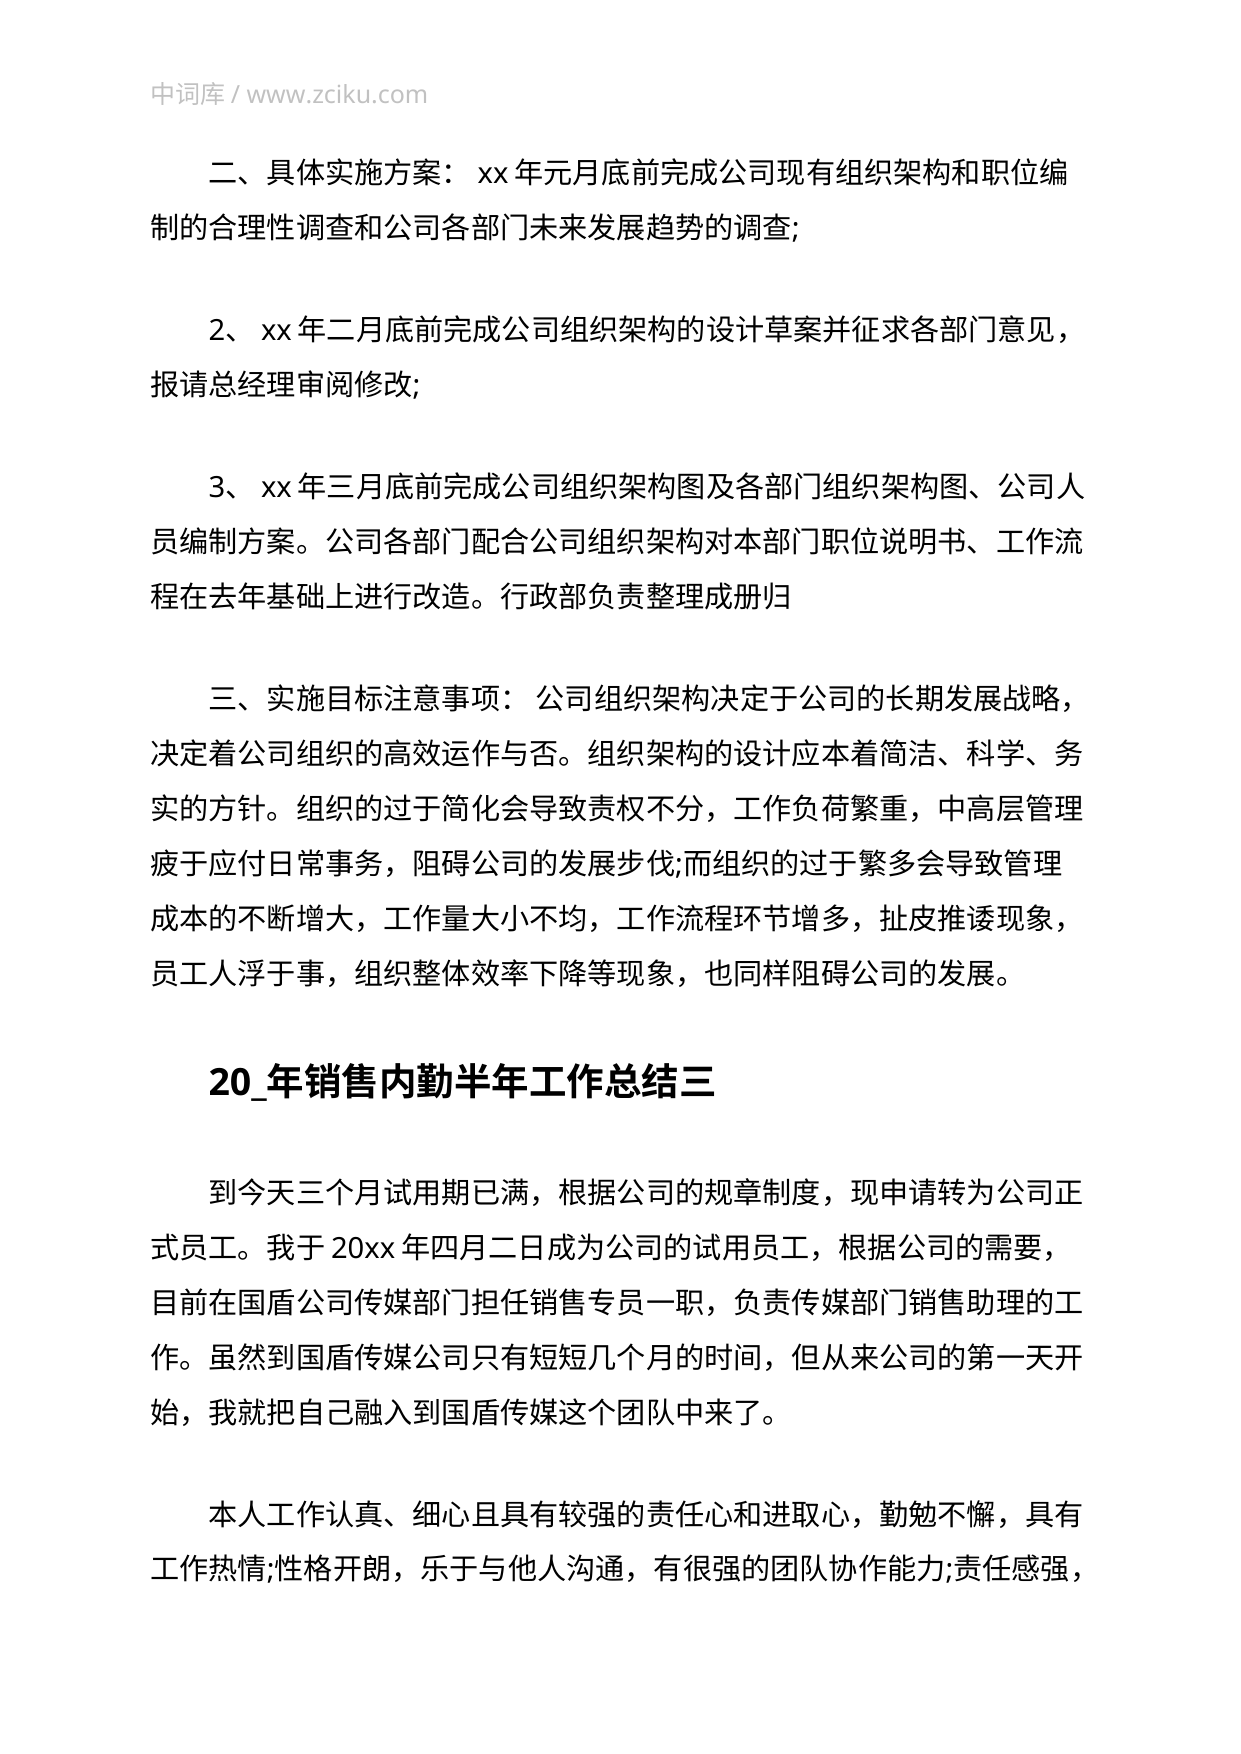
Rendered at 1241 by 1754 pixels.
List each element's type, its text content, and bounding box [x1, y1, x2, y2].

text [150, 1491, 1090, 1588]
text 二、具体实施方案： xx年元月底前完成公司现有组织架构和职位编制的合理性调查和公司各部门未来发展趋势的调查; [150, 150, 1090, 247]
text 20_年销售内勤半年工作总结三 [150, 1052, 1090, 1106]
text 2、 xx年二月底前完成公司组织架构的设计草案并征求各部门意见，报请总经理审阅修改; [150, 307, 1090, 404]
text 三、实施目标注意事项： 公司组织架构决定于公司的长期发展战略，决定着公司组织的高效运作与否。组织架构的设计应本着简洁、科学、务实的方针。组织的过于简化会导致责权不分，工作负荷繁重，中高层管理疲于应付日常事务，阻碍公司的发展步伐;而组织的过于繁多会导致管理成本的不断增大，工作量大小不均，工作流程环节增多，扯皮推诿现象，员工人浮于事，组织整体效率下降等现象，也同样阻碍公司的发展。 [150, 676, 1090, 992]
text 3、 xx年三月底前完成公司组织架构图及各部门组织架构图、公司人员编制方案。公司各部门配合公司组织架构对本部门职位说明书、工作流程在去年基础上进行改造。行政部负责整理成册归 [150, 464, 1090, 616]
text 到今天三个月试用期已满，根据公司的规章制度，现申请转为公司正式员工。我于20xx年四月二日成为公司的试用员工，根据公司的需要，目前在国盾公司传媒部门担任销售专员一职，负责传媒部门销售助理的工作。虽然到国盾传媒公司只有短短几个月的时间，但从来公司的第一天开始，我就把自己融入到国盾传媒这个团队中来了。 [150, 1169, 1090, 1432]
